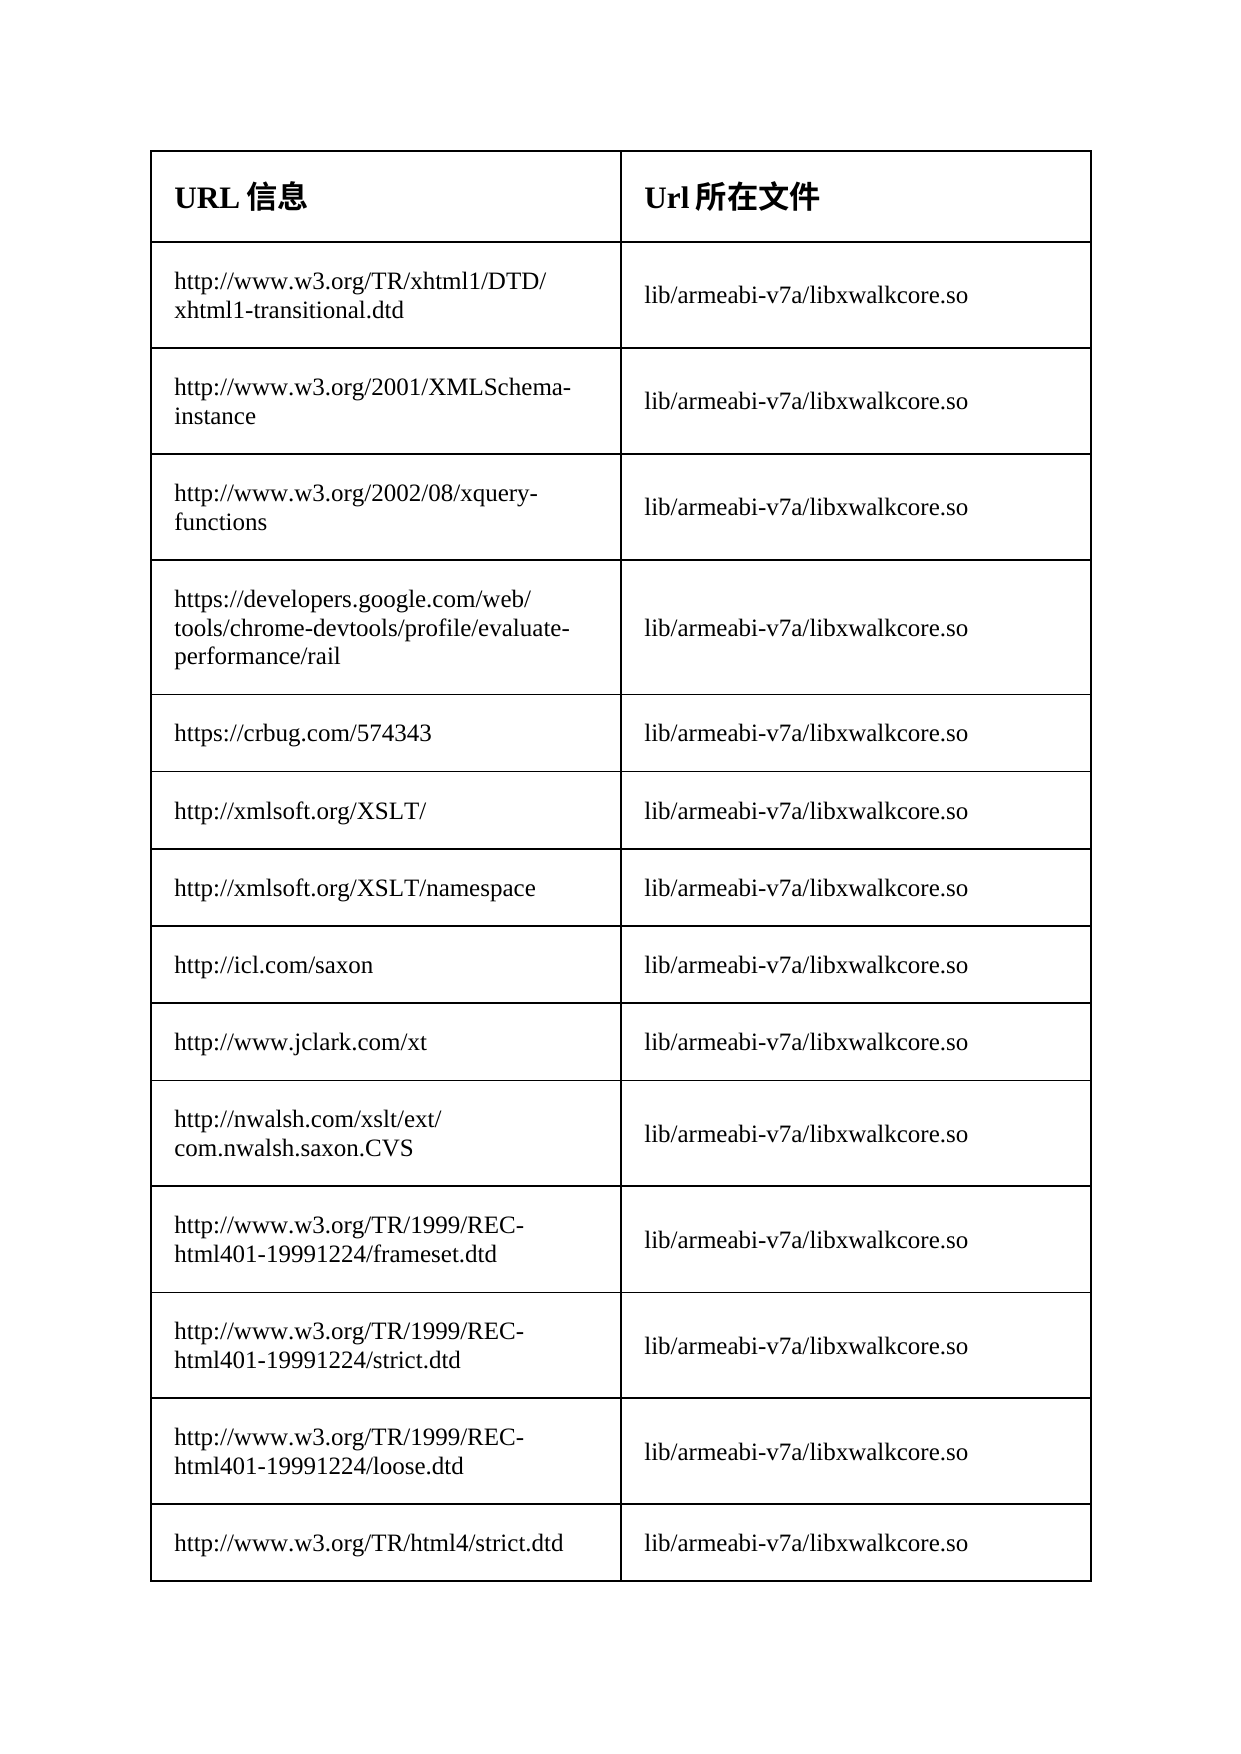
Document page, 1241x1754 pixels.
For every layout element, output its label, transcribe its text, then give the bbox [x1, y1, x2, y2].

table_cell http://www.w3.org/TR/1999/REC-html401-19991224/frameset.dtd [152, 1187, 620, 1291]
table_cell lib/armeabi-v7a/libxwalkcore.so [622, 1187, 1090, 1291]
table_cell lib/armeabi-v7a/libxwalkcore.so [622, 1004, 1090, 1079]
table_cell http://xmlsoft.org/XSLT/namespace [152, 850, 620, 925]
table_cell http://www.w3.org/TR/html4/strict.dtd [152, 1505, 620, 1580]
table_cell http://www.jclark.com/xt [152, 1004, 620, 1079]
table_cell lib/armeabi-v7a/libxwalkcore.so [622, 349, 1090, 453]
table_cell lib/armeabi-v7a/libxwalkcore.so [622, 1399, 1090, 1503]
table_cell http://icl.com/saxon [152, 927, 620, 1002]
table_cell lib/armeabi-v7a/libxwalkcore.so [622, 850, 1090, 925]
table_header Url所在文件 [622, 152, 1090, 241]
table_cell lib/armeabi-v7a/libxwalkcore.so [622, 1081, 1090, 1185]
table_cell lib/armeabi-v7a/libxwalkcore.so [622, 455, 1090, 559]
table_cell http://nwalsh.com/xslt/ext/com.nwalsh.saxon.CVS [152, 1081, 620, 1185]
table_cell lib/armeabi-v7a/libxwalkcore.so [622, 695, 1090, 771]
table_header URL信息 [152, 152, 620, 241]
table_cell http://xmlsoft.org/XSLT/ [152, 772, 620, 848]
table_cell http://www.w3.org/2002/08/xquery-functions [152, 455, 620, 559]
table_cell https://developers.google.com/web/tools/chrome-devtools/profile/evaluate-performance/rail [152, 561, 620, 693]
table_cell lib/armeabi-v7a/libxwalkcore.so [622, 772, 1090, 848]
table_cell lib/armeabi-v7a/libxwalkcore.so [622, 927, 1090, 1002]
table_cell http://www.w3.org/TR/1999/REC-html401-19991224/loose.dtd [152, 1399, 620, 1503]
table_cell http://www.w3.org/2001/XMLSchema-instance [152, 349, 620, 453]
table_cell lib/armeabi-v7a/libxwalkcore.so [622, 1293, 1090, 1397]
table_cell lib/armeabi-v7a/libxwalkcore.so [622, 243, 1090, 347]
table_cell lib/armeabi-v7a/libxwalkcore.so [622, 561, 1090, 693]
table_cell https://crbug.com/574343 [152, 695, 620, 771]
table_cell http://www.w3.org/TR/1999/REC-html401-19991224/strict.dtd [152, 1293, 620, 1397]
table_cell http://www.w3.org/TR/xhtml1/DTD/xhtml1-transitional.dtd [152, 243, 620, 347]
table_cell lib/armeabi-v7a/libxwalkcore.so [622, 1505, 1090, 1580]
